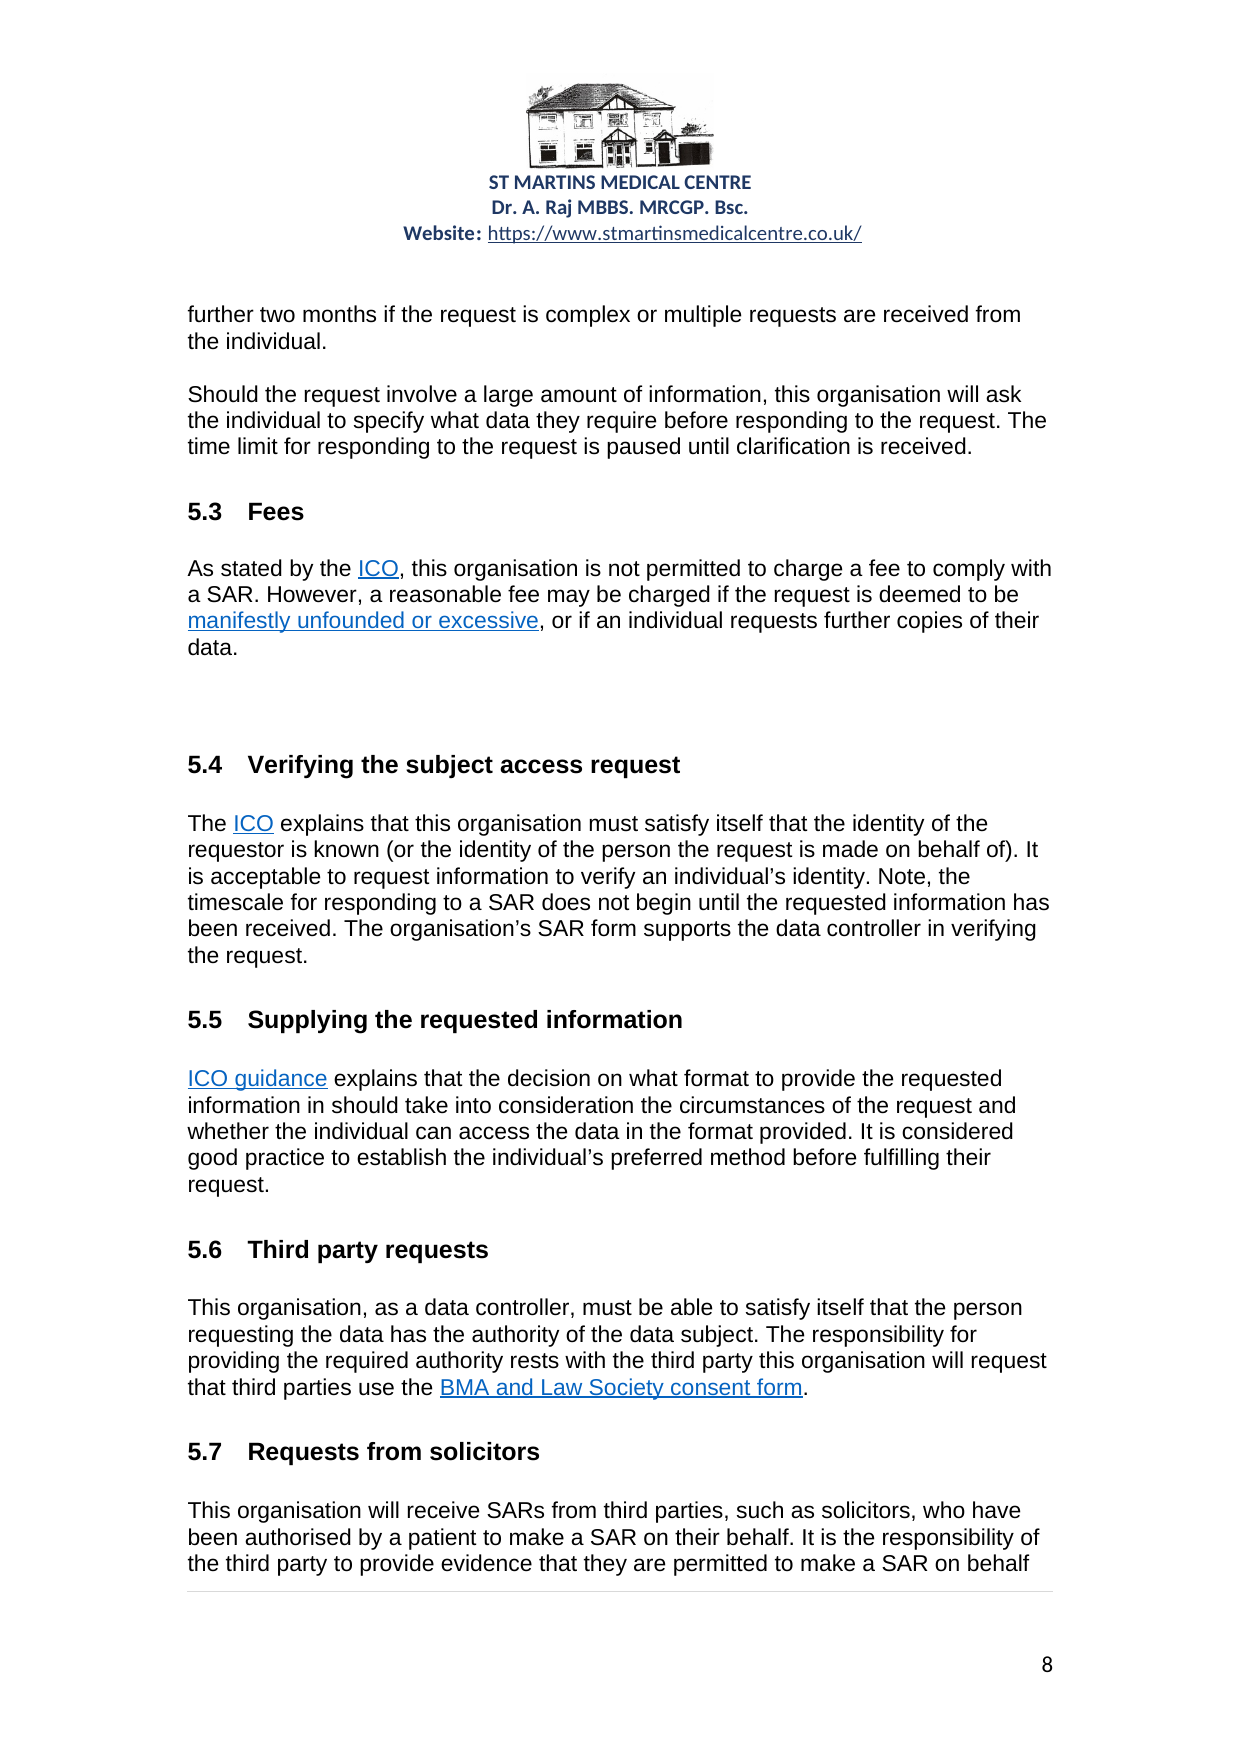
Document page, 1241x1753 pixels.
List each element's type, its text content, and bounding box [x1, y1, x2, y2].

subtitle Verifying the subject access request [187, 750, 1053, 779]
text This organisation, as a data controller, must be able to satisfy itself that the person requesting the data has the authority of the data subject. The responsibility for providing the required authority rests with the third party this organisation will request that third parties use the BMA and Law Society consent form. [187, 1294, 1053, 1400]
subtitle Fees [187, 497, 1053, 526]
text The ICO explains that this organisation must satisfy itself that the identity of the requestor is known (or the identity of the person the request is made on behalf of). It is acceptable to request information to verify an individual’s identity. Note, the timescale for responding to a SAR does not begin until the requested information has been received. The organisation’s SAR form supports the data controller in verifying the request. [187, 810, 1053, 968]
text Should the request involve a large amount of information, this organisation will ask the individual to specify what data they require before responding to the request. The time limit for responding to the request is paused until clarification is received. [187, 381, 1053, 459]
text ICO guidance explains that the decision on what format to provide the requested information in should take into consideration the circumstances of the request and whether the individual can access the data in the format provided. It is considered good practice to establish the individual’s preferred method before fulfilling their request. [187, 1065, 1053, 1197]
subtitle Requests from solicitors [187, 1437, 1053, 1466]
subtitle Supplying the requested information [187, 1006, 1053, 1034]
subtitle Third party requests [187, 1234, 1053, 1263]
picture [526, 73, 714, 170]
text As stated by the ICO, this organisation is not permitted to charge a fee to comply with a SAR. However, a reasonable fee may be charged if the request is deemed to be manifestly unfounded or excessive, or if an individual requests further copies of their data. [187, 554, 1053, 660]
